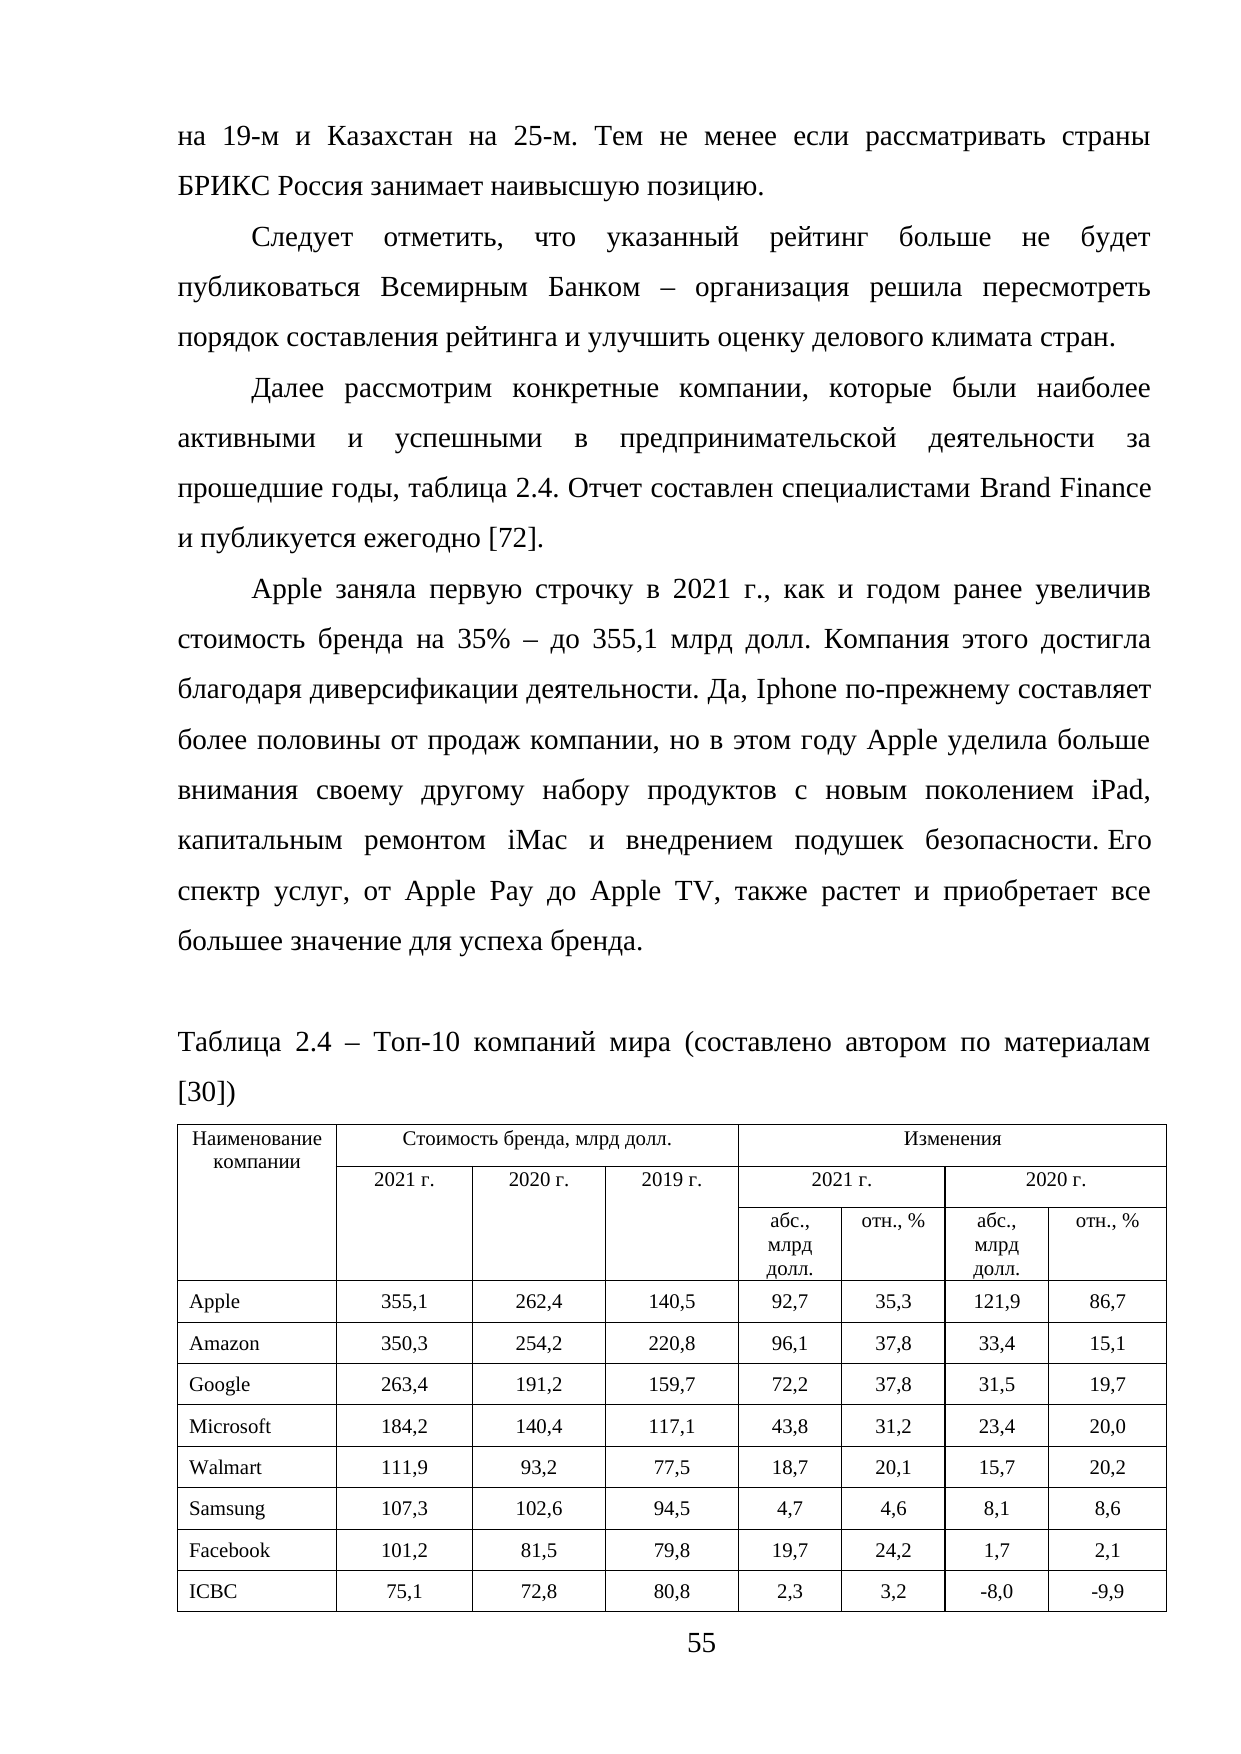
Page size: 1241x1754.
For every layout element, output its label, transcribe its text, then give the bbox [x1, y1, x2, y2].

table_cell 184,2 [337, 1405, 472, 1446]
table_header Наименование компании [178, 1125, 336, 1280]
table_cell 37,8 [842, 1323, 944, 1363]
table_cell 140,4 [473, 1405, 605, 1446]
table_cell 77,5 [606, 1447, 738, 1487]
table_cell Walmart [178, 1447, 336, 1487]
table_cell 20,2 [1049, 1447, 1166, 1487]
table_cell 86,7 [1049, 1281, 1166, 1322]
table_cell абс., млрд долл. [946, 1208, 1048, 1280]
table_cell -9,9 [1049, 1571, 1166, 1611]
table_cell абс., млрд долл. [739, 1208, 841, 1280]
table_cell 8,6 [1049, 1488, 1166, 1528]
table_cell Microsoft [178, 1405, 336, 1446]
table_cell 20,0 [1049, 1405, 1166, 1446]
table_cell 2019 г. [606, 1167, 738, 1280]
text Apple заняла первую строчку в 2021 г., как и годом ранее увеличив стоимость бренда на 35% – до 355,1 млрд долл. Компания этого достигла благодаря диверсификации деятельности. Да, Iphone по-прежнему составляет более половины от продаж компании, но в этом году Apple уделила больше внимания своему другому набору продуктов с новым поколением iPad, капитальным ремонтом iMac и внедрением подушек безопасности. Его спектр услуг, от Apple Pay до Apple TV, также растет и приобретает все большее значение для успеха бренда. [177, 571, 1152, 957]
table_cell 20,1 [842, 1447, 944, 1487]
text Таблица 2.4 – Топ-10 компаний мира (составлено автором [177, 1024, 1152, 1108]
table_cell 79,8 [606, 1530, 738, 1570]
table_cell 350,3 [337, 1323, 472, 1363]
table_cell 355,1 [337, 1281, 472, 1322]
table_cell 191,2 [473, 1364, 605, 1404]
table_header Изменения [739, 1125, 1166, 1166]
table_cell 92,7 [739, 1281, 841, 1322]
table_cell 263,4 [337, 1364, 472, 1404]
table_cell 102,6 [473, 1488, 605, 1528]
table_cell 35,3 [842, 1281, 944, 1322]
table_cell 107,3 [337, 1488, 472, 1528]
table_cell 31,5 [946, 1364, 1048, 1404]
table_cell 121,9 [946, 1281, 1048, 1322]
table_cell 72,8 [473, 1571, 605, 1611]
table_cell 19,7 [739, 1530, 841, 1570]
table_cell 96,1 [739, 1323, 841, 1363]
text Далее рассмотрим конкретные компании, которые были наиболее активными и успешными в предпринимательской деятельности за прошедшие годы, таблица 2.4. Отчет составлен специалистами Brand Finance и публикуется ежегодно [72]. [177, 370, 1152, 554]
table_cell 94,5 [606, 1488, 738, 1528]
table_cell отн., % [1049, 1208, 1166, 1280]
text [177, 118, 1152, 202]
table_cell 24,2 [842, 1530, 944, 1570]
table_header Стоимость бренда, млрд долл. [337, 1125, 738, 1166]
table_cell Facebook [178, 1530, 336, 1570]
table_cell 19,7 [1049, 1364, 1166, 1404]
table_cell 2,1 [1049, 1530, 1166, 1570]
table_cell 81,5 [473, 1530, 605, 1570]
table_cell 220,8 [606, 1323, 738, 1363]
table_cell Apple [178, 1281, 336, 1322]
table_cell 262,4 [473, 1281, 605, 1322]
table_cell 75,1 [337, 1571, 472, 1611]
table_cell ICBC [178, 1571, 336, 1611]
table_cell 2020 г. [946, 1167, 1166, 1207]
table_cell 4,7 [739, 1488, 841, 1528]
table_cell 4,6 [842, 1488, 944, 1528]
table_cell 2021 г. [739, 1167, 944, 1207]
table_cell Amazon [178, 1323, 336, 1363]
text Следует отметить, что указанный рейтинг больше не будет публиковаться Всемирным Банком – организация решила пересмотреть порядок составления рейтинга и улучшить оценку делового климата стран. [177, 219, 1152, 353]
table_cell 8,1 [946, 1488, 1048, 1528]
table_cell 80,8 [606, 1571, 738, 1611]
table_cell 1,7 [946, 1530, 1048, 1570]
table_cell 93,2 [473, 1447, 605, 1487]
table_cell -8,0 [946, 1571, 1048, 1611]
table_cell Google [178, 1364, 336, 1404]
table_cell 2020 г. [473, 1167, 605, 1280]
table_cell 117,1 [606, 1405, 738, 1446]
table_cell 18,7 [739, 1447, 841, 1487]
table_cell 15,7 [946, 1447, 1048, 1487]
table_cell 2,3 [739, 1571, 841, 1611]
table_cell 37,8 [842, 1364, 944, 1404]
table_cell 111,9 [337, 1447, 472, 1487]
table_cell 2021 г. [337, 1167, 472, 1280]
table_cell Samsung [178, 1488, 336, 1528]
table_cell 3,2 [842, 1571, 944, 1611]
table_cell 140,5 [606, 1281, 738, 1322]
table_cell 43,8 [739, 1405, 841, 1446]
table_cell 15,1 [1049, 1323, 1166, 1363]
table_cell 72,2 [739, 1364, 841, 1404]
table_cell отн., % [842, 1208, 944, 1280]
table_cell 159,7 [606, 1364, 738, 1404]
table_cell 101,2 [337, 1530, 472, 1570]
table_cell 31,2 [842, 1405, 944, 1446]
table_cell 33,4 [946, 1323, 1048, 1363]
table_cell 254,2 [473, 1323, 605, 1363]
table_cell 23,4 [946, 1405, 1048, 1446]
